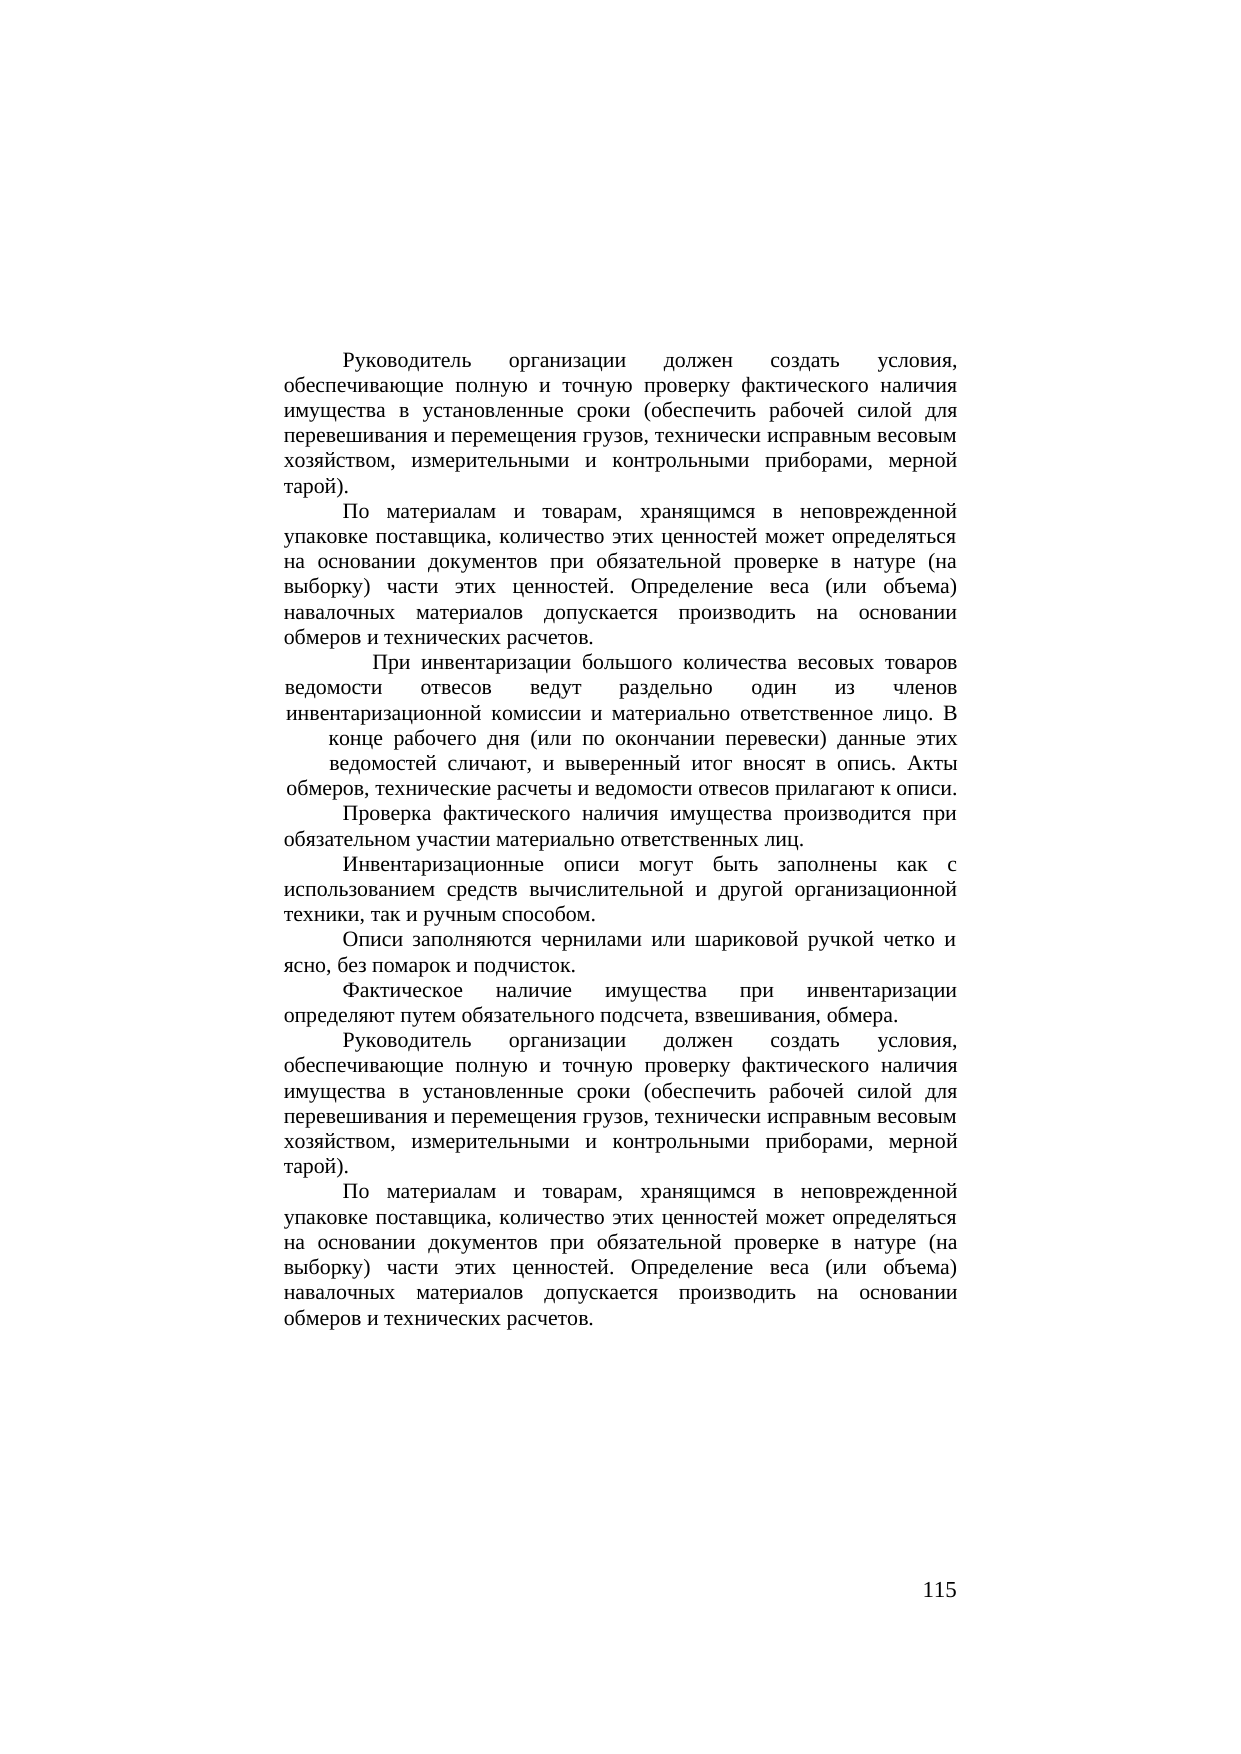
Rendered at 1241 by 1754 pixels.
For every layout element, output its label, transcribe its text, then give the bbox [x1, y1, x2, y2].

text По материалам и товарам, хранящимся в неповрежденной упаковке поставщика, количество этих ценностей может определяться на основании документов при обязательной проверке в натуре (на выборку) части этих ценностей. Определение веса (или объема) навалочных материалов допускается производить на основании обмеров и технических расчетов. [283, 498, 957, 649]
text Проверка фактического наличия имущества производится при обязательном участии материально ответственных лиц. [283, 800, 957, 851]
text Руководитель организации должен создать условия, обеспечивающие полную и точную проверку фактического наличия имущества в установленные сроки (обеспечить рабочей силой для перевешивания и перемещения грузов, технически исправным весовым хозяйством, измерительными и контрольными приборами, мерной тарой). [283, 1027, 957, 1178]
text Фактическое наличие имущества при инвентаризации определяют путем обязательного подсчета, взвешивания, обмера. [283, 977, 957, 1027]
text По материалам и товарам, хранящимся в неповрежденной упаковке поставщика, количество этих ценностей может определяться на основании документов при обязательной проверке в натуре (на выборку) части этих ценностей. Определение веса (или объема) навалочных материалов допускается производить на основании обмеров и технических расчетов. [283, 1178, 958, 1330]
text При инвентаризации большого количества весовых товаров ведомости отвесов ведут раздельно один из членов инвентаризационной комиссии и материально ответственное лицо. В конце рабочего дня (или по окончании перевески) данные этих ведомостей сличают, и выверенный итог вносят в опись. Акты обмеров, технические расчеты и ведомости отвесов прилагают к описи. [283, 649, 957, 800]
text Описи заполняются чернилами или шариковой ручкой четко и ясно, без помарок и подчисток. [283, 926, 957, 977]
text Руководитель организации должен создать условия, обеспечивающие полную и точную проверку фактического наличия имущества в установленные сроки (обеспечить рабочей силой для перевешивания и перемещения грузов, технически исправным весовым хозяйством, измерительными и контрольными приборами, мерной тарой). [283, 347, 957, 498]
text Инвентаризационные описи могут быть заполнены как с использованием средств вычислительной и другой организационной техники, так и ручным способом. [283, 851, 957, 926]
